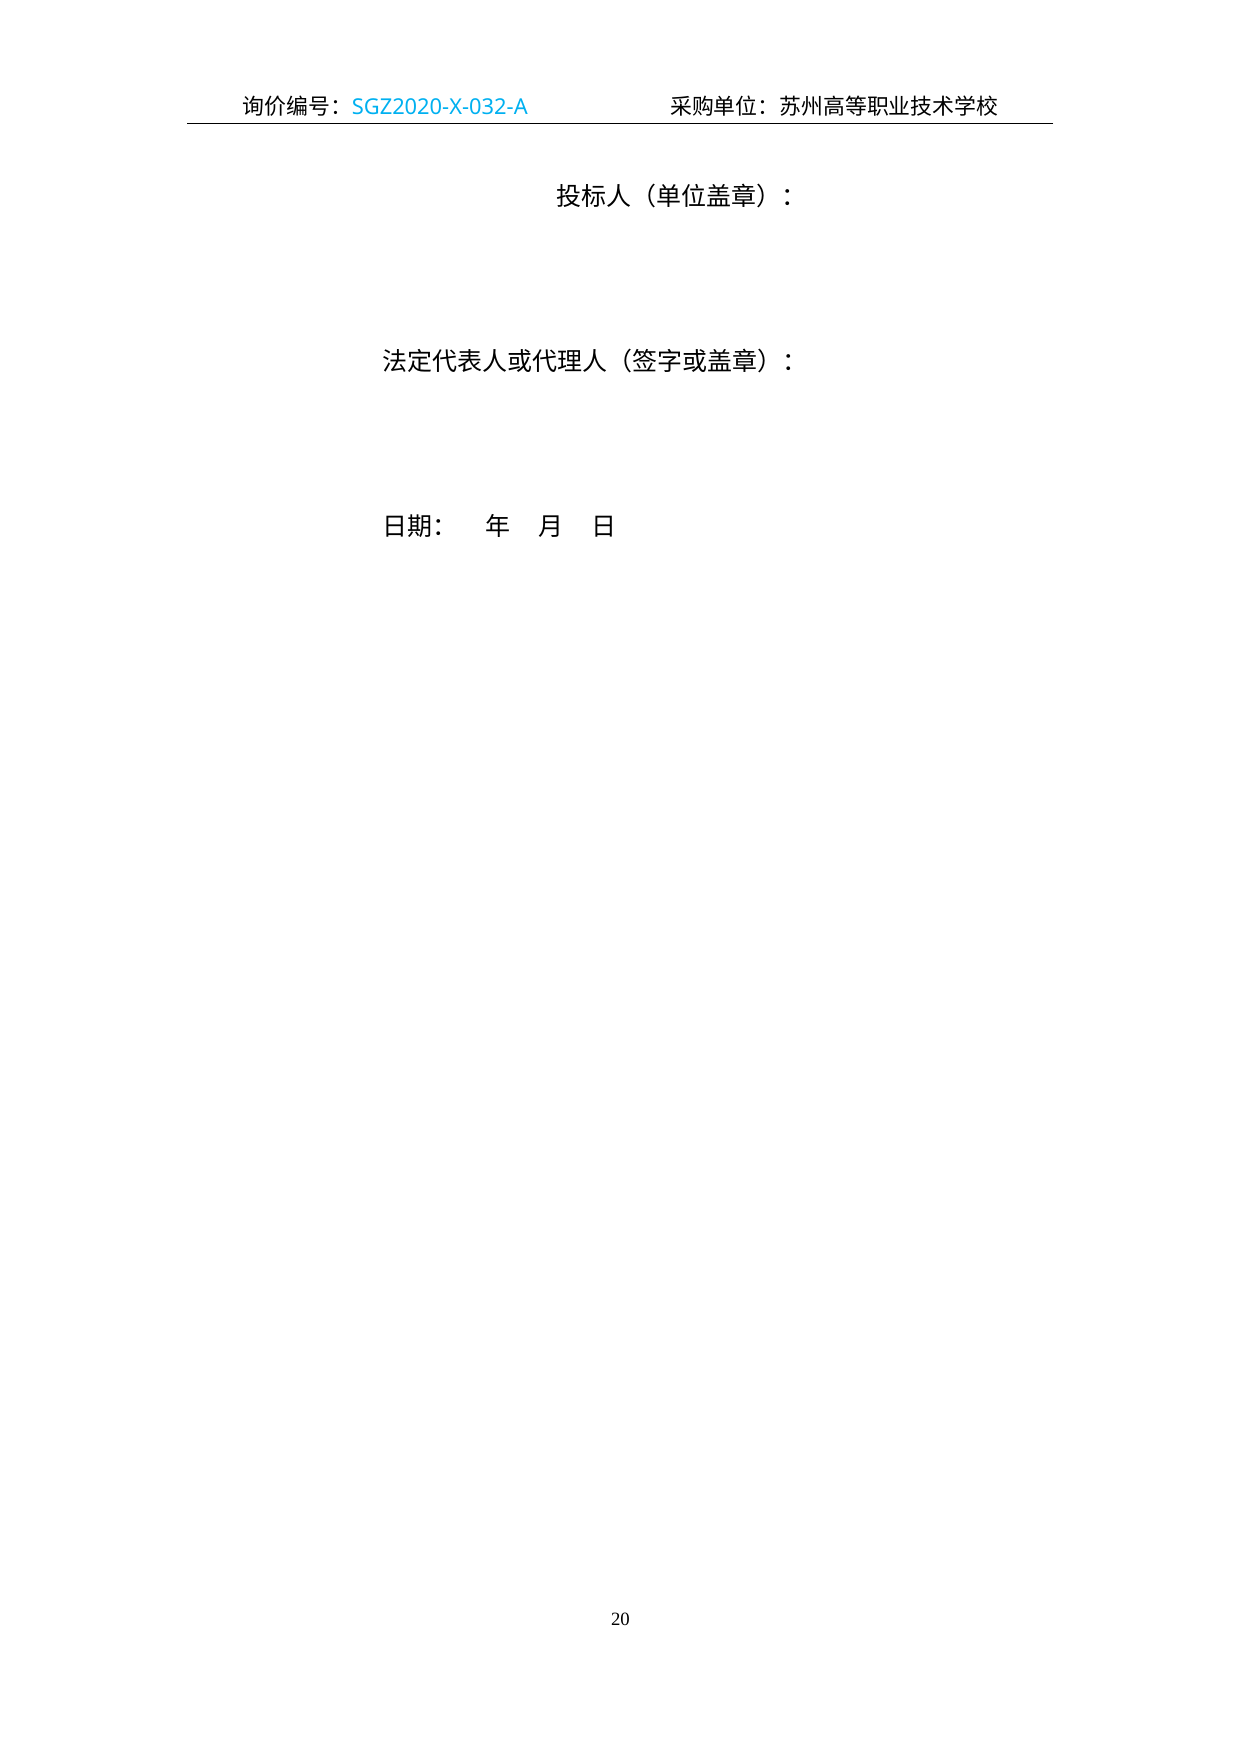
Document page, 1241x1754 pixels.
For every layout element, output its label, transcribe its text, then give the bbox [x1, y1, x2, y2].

text 日期： 年 月 日 [187, 492, 1053, 557]
text 投标人（单位盖章）： [187, 162, 1053, 227]
text 法定代表人或代理人（签字或盖章）： [187, 327, 1053, 392]
